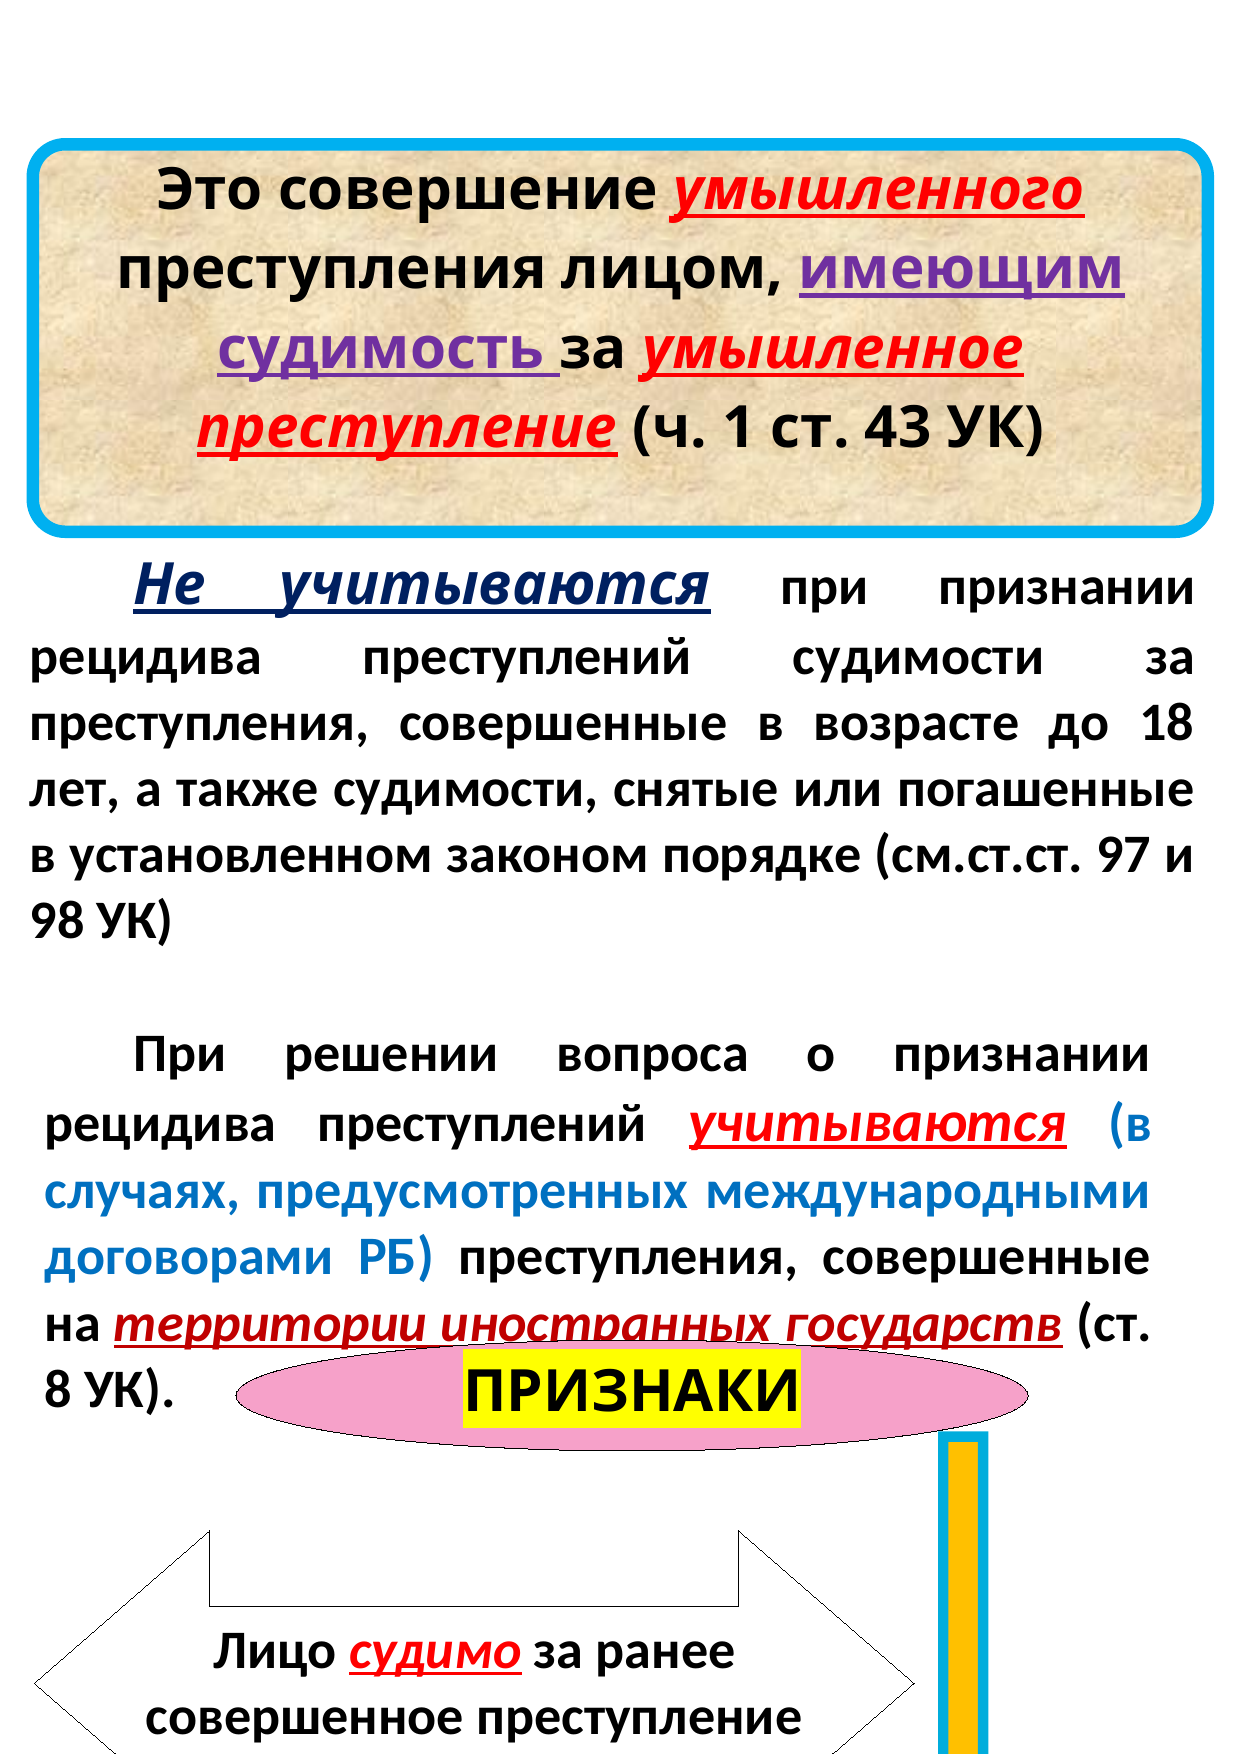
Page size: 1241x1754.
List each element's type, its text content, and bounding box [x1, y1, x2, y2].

text Не учитываются при признании рецидива преступлений судимости за преступления, совершенные в возрасте до 18 лет, а также судимости, снятые или погашенные в установленном законом порядке (см.ст.ст. 97 и 98 УК) [29, 542, 1196, 952]
text При решении вопроса о признании рецидива преступлений учитываются (в случаях, предусмотренных международными договорами РБ) преступления, совершенные на территории иностранных государств (ст. 8 УК). [44, 1019, 1152, 1421]
picture [40, 151, 1201, 525]
